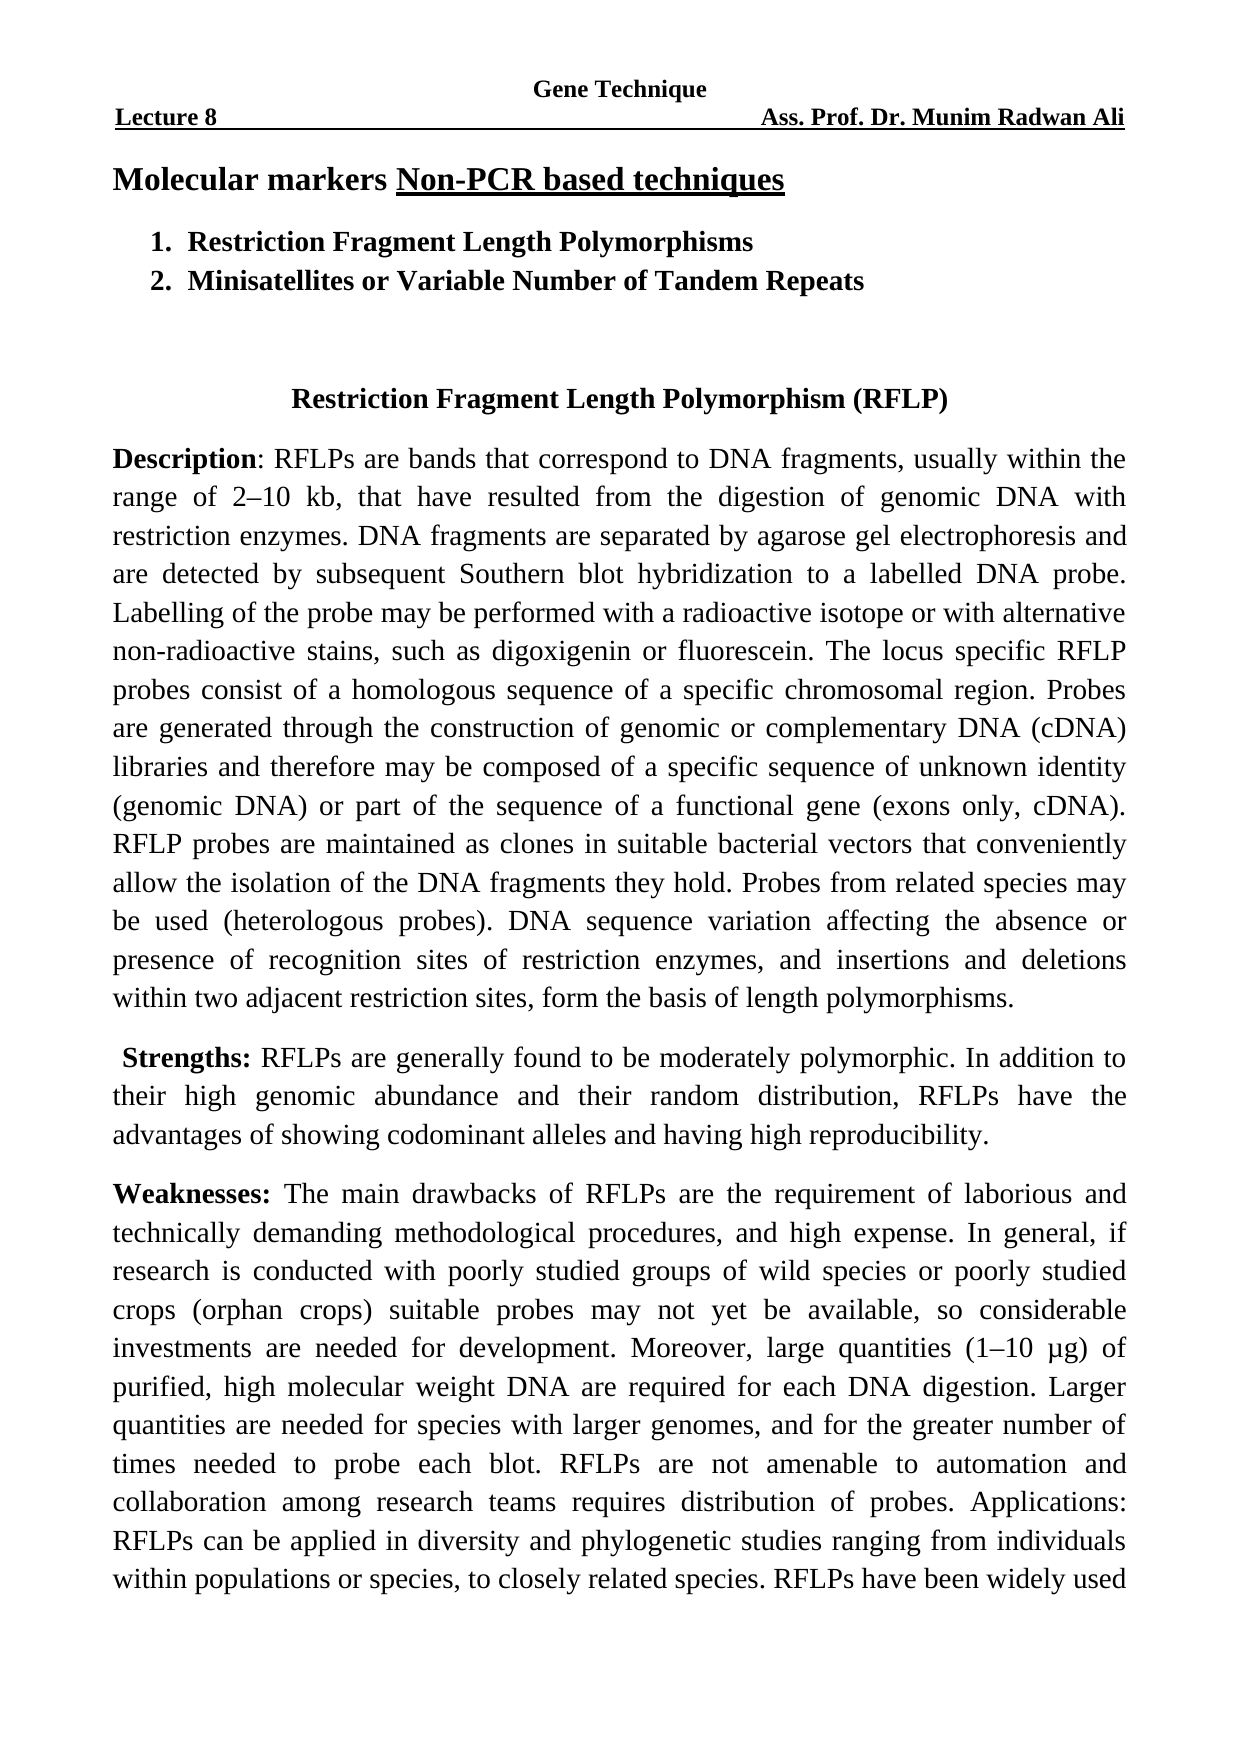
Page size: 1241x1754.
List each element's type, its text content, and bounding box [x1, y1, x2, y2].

list Minisatellites or Variable Number of Tandem Repeats [150, 263, 1128, 296]
list Restriction Fragment Length Polymorphisms [150, 224, 1128, 258]
text Restriction Fragment Length Polymorphism (RFLP) [112, 381, 1128, 415]
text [112, 1176, 1128, 1595]
text Strengths: RFLPs are generally found to be moderately polymorphic. In addition to their high genomic abundance and their random distribution, RFLPs have the advantages of showing codominant alleles and having high reproducibility. [112, 1040, 1128, 1150]
text Molecular markers Non-PCR based techniques [112, 159, 1128, 198]
text Description: RFLPs are bands that correspond to DNA fragments, usually within the range of 2–10 kb, that have resulted from the digestion of genomic DNA with restriction enzymes. DNA fragments are separated by agarose gel electrophoresis and are detected by subsequent Southern blot hybridization to a labelled DNA probe. Labelling of the probe may be performed with a radioactive isotope or with alternative non-radioactive stains, such as digoxigenin or fluorescein. The locus specific RFLP probes consist of a homologous sequence of a specific chromosomal region. Probes are generated through the construction of genomic or complementary DNA (cDNA) libraries and therefore may be composed of a specific sequence of unknown identity (genomic DNA) or part of the sequence of a functional gene (exons only, cDNA). RFLP probes are maintained as clones in suitable bacterial vectors that conveniently allow the isolation of the DNA fragments they hold. Probes from related species may be used (heterologous probes). DNA sequence variation affecting the absence or presence of recognition sites of restriction enzymes, and insertions and deletions within two adjacent restriction sites, form the basis of length polymorphisms. [112, 441, 1128, 1014]
